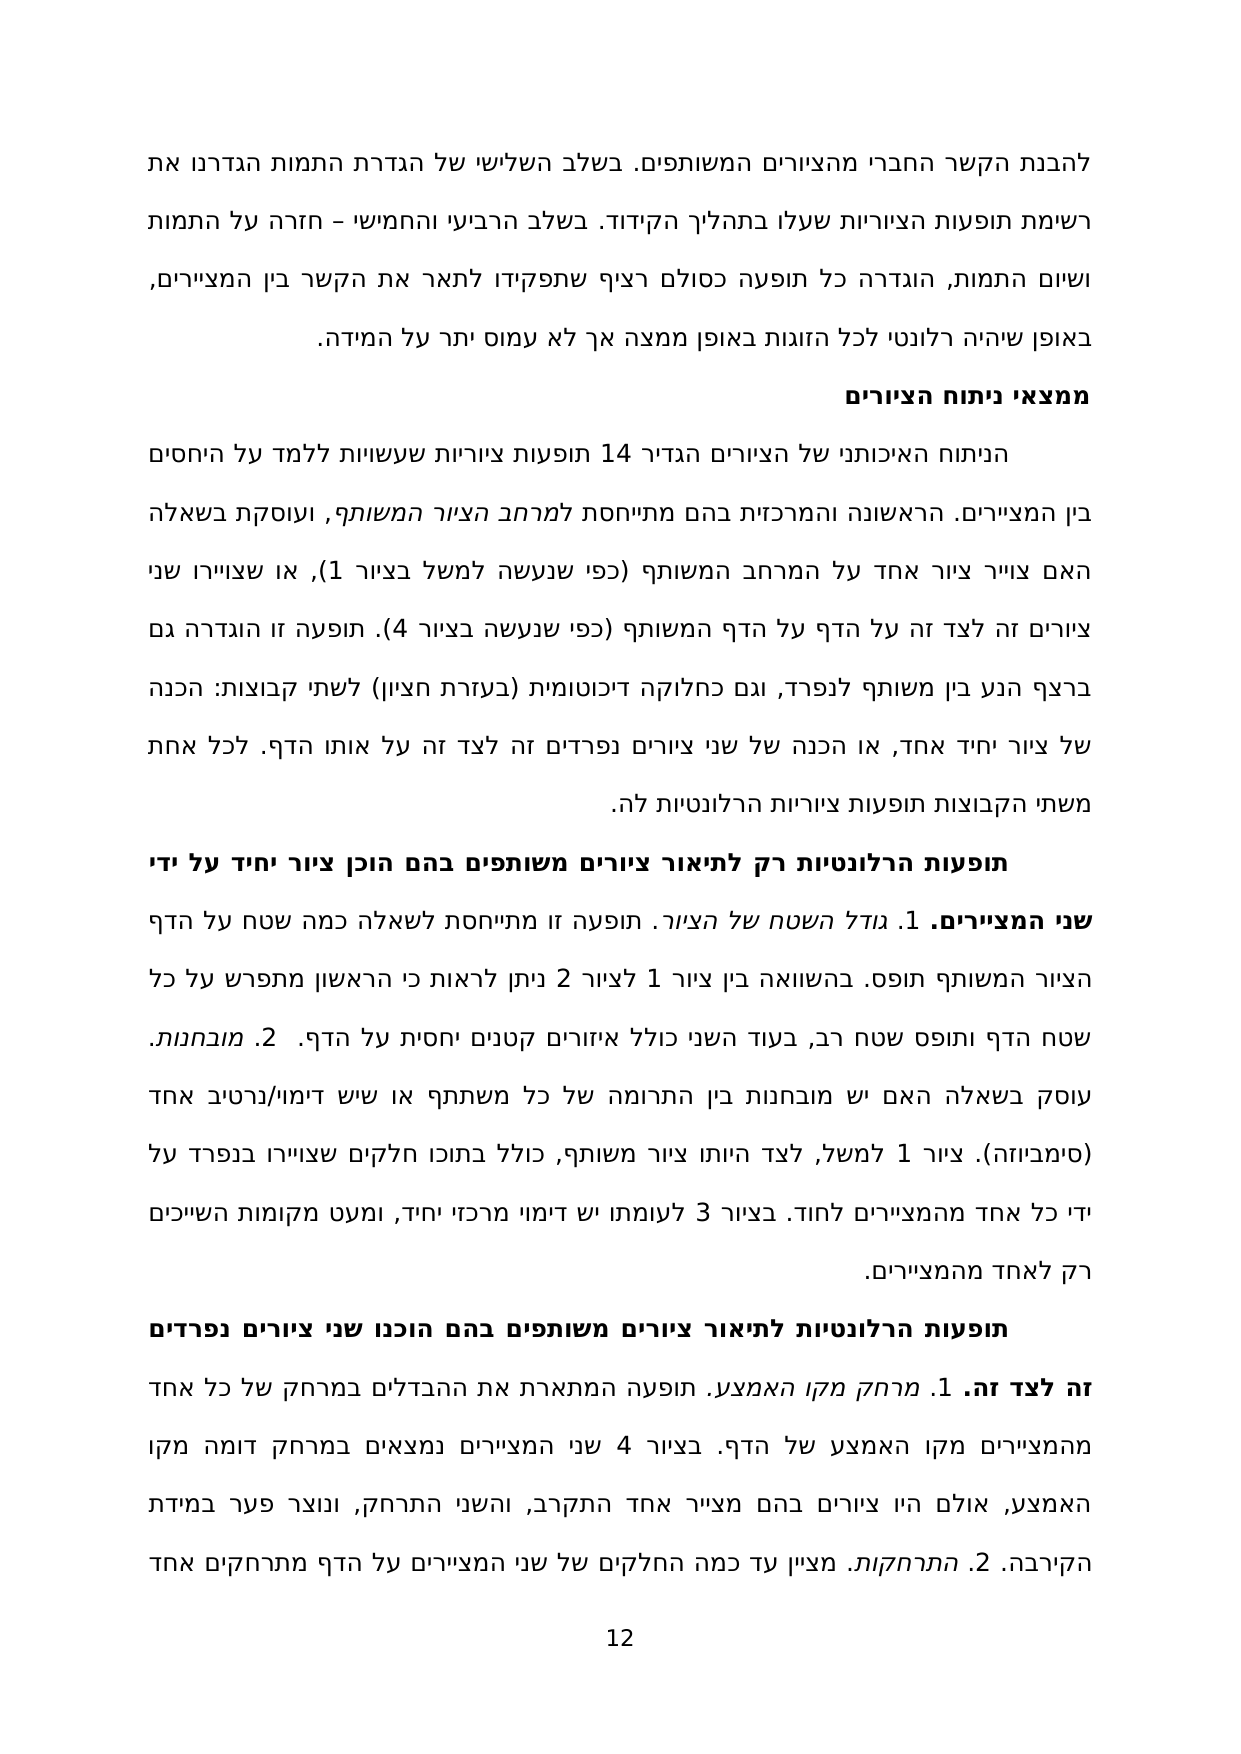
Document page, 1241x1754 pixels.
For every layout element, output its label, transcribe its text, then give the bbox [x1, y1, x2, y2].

text תופעות הרלונטיות רק לתיאור ציורים משותפים בהם הוכן ציור יחיד על ידי שני המציירים. 1. גודל השטח של הציור. תופעה זו מתייחסת לשאלה כמה שטח על הדף הציור המשותף תופס. בהשוואה בין ציור 1 לציור 2 ניתן לראות כי הראשון מתפרש על כל שטח הדף ותופס שטח רב, בעוד השני כולל איזורים קטנים יחסית על הדף. 2. מובחנות. עוסק בשאלה האם יש מובחנות בין התרומה של כל משתתף או שיש דימוי/נרטיב אחד (סימביוזה). ציור 1 למשל, לצד היותו ציור משותף, כולל בתוכו חלקים שצויירו בנפרד על ידי כל אחד מהמציירים לחוד. בציור 3 לעומתו יש דימוי מרכזי יחיד, ומעט מקומות השייכים רק לאחד מהמציירים. [148, 848, 1092, 1285]
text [148, 148, 1092, 352]
text הניתוח האיכותני של הציורים הגדיר 14 תופעות ציוריות שעשויות ללמד על היחסים בין המציירים. הראשונה והמרכזית בהם מתייחסת למרחב הציור המשותף, ועוסקת בשאלה האם צוייר ציור אחד על המרחב המשותף (כפי שנעשה למשל בציור 1), או שצויירו שני ציורים זה לצד זה על הדף על הדף המשותף (כפי שנעשה בציור 4). תופעה זו הוגדרה גם ברצף הנע בין משותף לנפרד, וגם כחלוקה דיכוטומית (בעזרת חציון) לשתי קבוצות: הכנה של ציור יחיד אחד, או הכנה של שני ציורים נפרדים זה לצד זה על אותו הדף. לכל אחת משתי הקבוצות תופעות ציוריות הרלונטיות לה. [148, 439, 1092, 818]
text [148, 1314, 1092, 1577]
subtitle ממצאי ניתוח הציורים [148, 381, 1092, 410]
